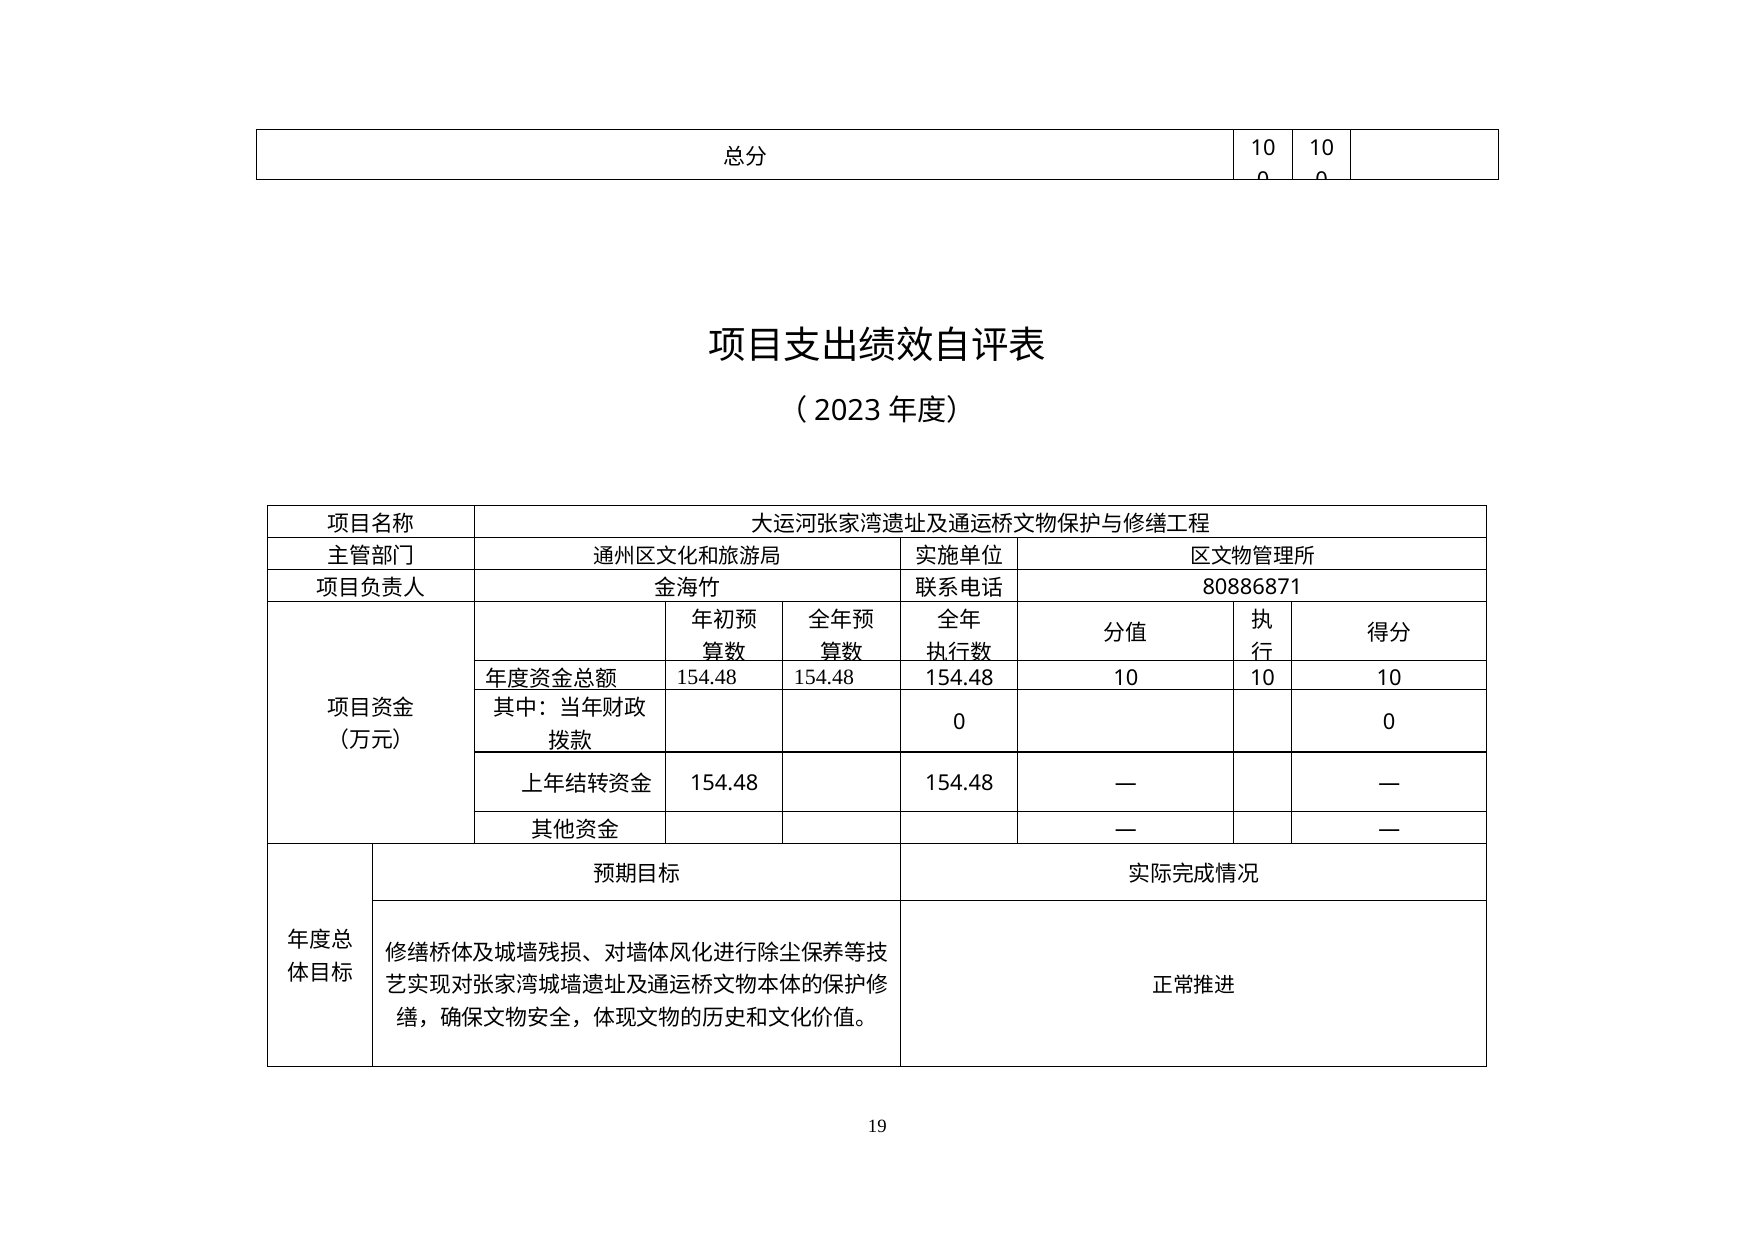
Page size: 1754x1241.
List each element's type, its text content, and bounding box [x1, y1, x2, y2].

table_cell 分值 [1018, 602, 1233, 659]
table_cell 预期目标 [373, 844, 900, 899]
table_cell 实际完成情况 [901, 844, 1486, 899]
table_cell 100% [1234, 661, 1291, 689]
table_cell [783, 812, 900, 842]
table_cell [1234, 812, 1291, 842]
table_cell — [1018, 753, 1233, 811]
table_cell 全年预 算数 [783, 602, 900, 659]
table_cell 通州区文化和旅游局 [475, 538, 900, 569]
table_cell 年度总体目标 [268, 844, 372, 1066]
table_cell 80886871 [1018, 570, 1486, 601]
table_cell 0 [901, 690, 1017, 751]
table_cell 得分 [1292, 602, 1486, 659]
table_cell 10 [1018, 661, 1233, 689]
table_cell 100 [1293, 130, 1350, 179]
table_cell 其他资金 [475, 812, 665, 842]
table_cell [1351, 130, 1498, 179]
table_cell 154.48 [783, 661, 900, 689]
table_cell [1018, 690, 1233, 751]
table_cell 年初预 算数 [666, 602, 782, 659]
text 项目支出绩效自评表 [118, 310, 1636, 375]
table_cell 154.48 [901, 753, 1017, 811]
table_cell — [1292, 812, 1486, 842]
table_cell 其中：当年财政 拨款 [475, 690, 665, 751]
table_cell 实施单位 [901, 538, 1017, 569]
table_cell [1234, 753, 1291, 811]
table_cell — [1018, 812, 1233, 842]
table_cell [783, 753, 900, 811]
table_cell [901, 812, 1017, 842]
table_cell 总分 [257, 130, 1233, 179]
table_cell 154.48 [666, 661, 782, 689]
table_cell [666, 690, 782, 751]
table_cell 154.48 [901, 661, 1017, 689]
table_cell 上年结转资金 [475, 753, 665, 811]
table_cell [1234, 690, 1291, 751]
table_cell 10 [1292, 661, 1486, 689]
table_cell 执行率 [1234, 602, 1291, 659]
table_cell 正常推进 [901, 901, 1486, 1066]
table_cell 年度资金总额 [475, 661, 665, 689]
table_cell — [1292, 753, 1486, 811]
table_cell [783, 690, 900, 751]
table_cell 项目资金 （万元） [268, 602, 474, 842]
table_cell 100 [1234, 130, 1292, 179]
table_cell 0 [1292, 690, 1486, 751]
table_cell [666, 812, 782, 842]
text （ 2023 年度） [118, 375, 1636, 440]
table_cell 全年 执行数 [901, 602, 1017, 659]
table_cell 区文物管理所 [1018, 538, 1486, 569]
table_cell 金海竹 [475, 570, 900, 601]
table_cell 项目负责人 [268, 570, 474, 601]
table_header 项目名称 [268, 506, 474, 537]
table_header 大运河张家湾遗址及通运桥文物保护与修缮工程 [475, 506, 1486, 537]
table_cell 154.48 [666, 753, 782, 811]
table_cell 联系电话 [901, 570, 1017, 601]
table_cell [475, 602, 665, 659]
table_cell 主管部门 [268, 538, 474, 569]
table_cell 修缮桥体及城墙残损、对墙体风化进行除尘保养等技艺实现对张家湾城墙遗址及通运桥文物本体的保护修缮，确保文物安全，体现文物的历史和文化价值。 [373, 901, 900, 1066]
